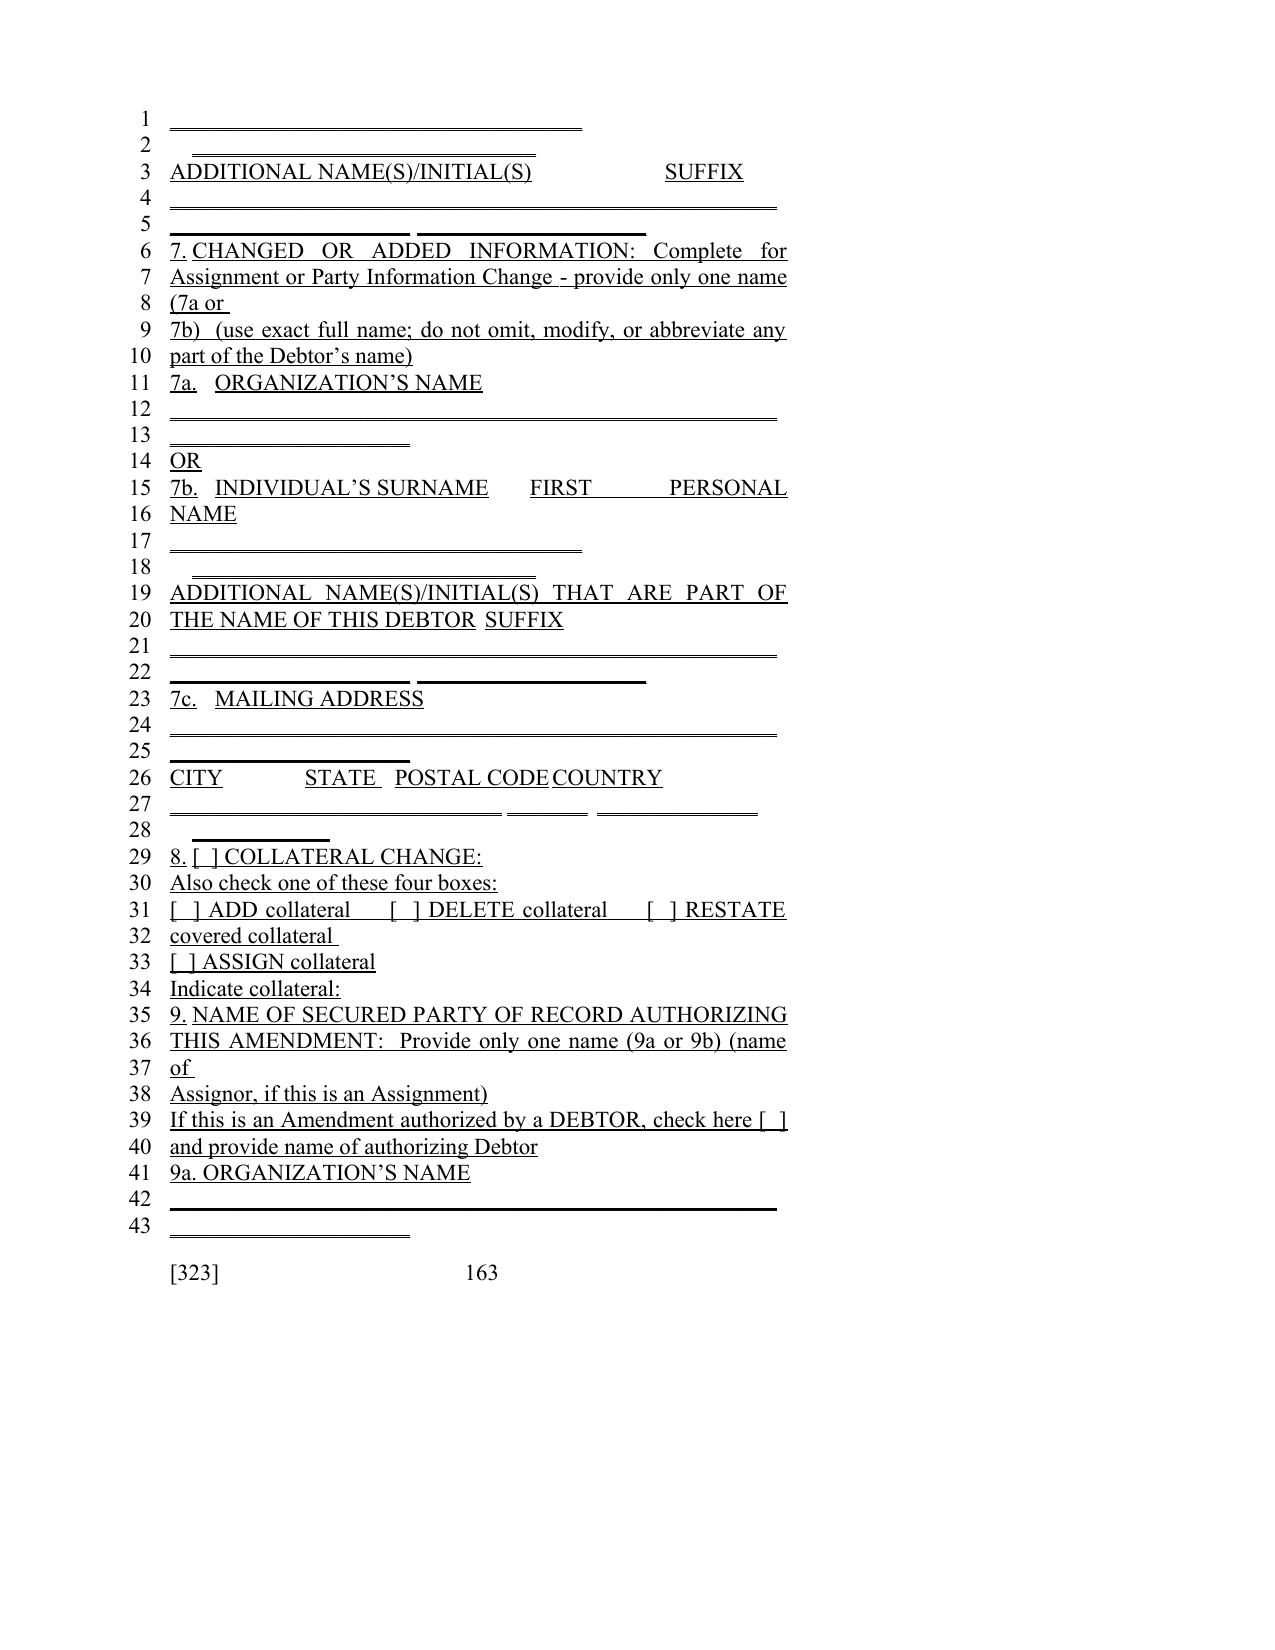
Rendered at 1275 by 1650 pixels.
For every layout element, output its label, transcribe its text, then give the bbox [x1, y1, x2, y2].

text 9a. ORGANIZATION’S NAME [169, 1159, 787, 1186]
text ADDITIONAL NAME(S)/INITIAL(S) THAT ARE PART OF THE NAME OF THIS DEBTOR SUFFIX [169, 579, 787, 602]
text _____________________________ _______ ______________ ____________ [169, 790, 787, 843]
text 9. NAME OF SECURED PARTY OF RECORD AUTHORIZING THIS AMENDMENT: Provide only one name (9a or 9b) (name of [169, 1001, 787, 1050]
text [ ] ASSIGN collateral [169, 948, 787, 975]
text 9. NAME OF SECURED PARTY OF RECORD AUTHORIZING THIS AMENDMENT: Provide only one name (9a or 9b) (name of [169, 1051, 787, 1080]
text ____________________________________ ______________________________ [169, 527, 787, 579]
text ADDITIONAL NAME(S)/INITIAL(S) THAT ARE PART OF THE NAME OF THIS DEBTOR SUFFIX [169, 603, 787, 632]
text __________________________________________________________________________ [169, 395, 787, 448]
text OR [169, 448, 787, 474]
text 7a. ORGANIZATION’S NAME [169, 368, 787, 395]
text 8. [ ] COLLATERAL CHANGE: [169, 843, 787, 869]
text If this is an Amendment authorized by a DEBTOR, check here [ ] and provide name of authorizing Debtor [169, 1130, 787, 1159]
text __________________________________________________________________________ [169, 1186, 787, 1238]
text 7c. MAILING ADDRESS [169, 685, 787, 711]
text 7b. INDIVIDUAL’S SURNAME FIRST PERSONAL NAME [169, 474, 787, 527]
text 7b) (use exact full name; do not omit, modify, or abbreviate any part of the Debtor’s name) [169, 316, 787, 339]
text __________________________________________________________________________ ____________________ [169, 632, 787, 685]
text __________________________________________________________________________ ____________________ [169, 184, 787, 237]
text [ ] ADD collateral [ ] DELETE collateral [ ] RESTATE covered collateral [169, 896, 787, 919]
text Also check one of these four boxes: [169, 869, 787, 896]
text ADDITIONAL NAME(S)/INITIAL(S) SUFFIX [169, 158, 787, 184]
text Assignor, if this is an Assignment) [169, 1080, 787, 1106]
text Indicate collateral: [169, 975, 787, 1001]
text CITY STATE POSTAL CODE COUNTRY [169, 764, 787, 790]
text If this is an Amendment authorized by a DEBTOR, check here [ ] and provide name of authorizing Debtor [169, 1106, 787, 1129]
text ____________________________________ ______________________________ [169, 105, 787, 158]
text __________________________________________________________________________ [169, 711, 787, 764]
text [ ] ADD collateral [ ] DELETE collateral [ ] RESTATE covered collateral [169, 920, 787, 948]
text 7b) (use exact full name; do not omit, modify, or abbreviate any part of the Debtor’s name) [169, 340, 787, 368]
text 7. CHANGED OR ADDED INFORMATION: Complete for Assignment or Party Information Change - provide only one name (7a or [169, 237, 787, 286]
text 7. CHANGED OR ADDED INFORMATION: Complete for Assignment or Party Information Change - provide only one name (7a or [169, 287, 787, 316]
